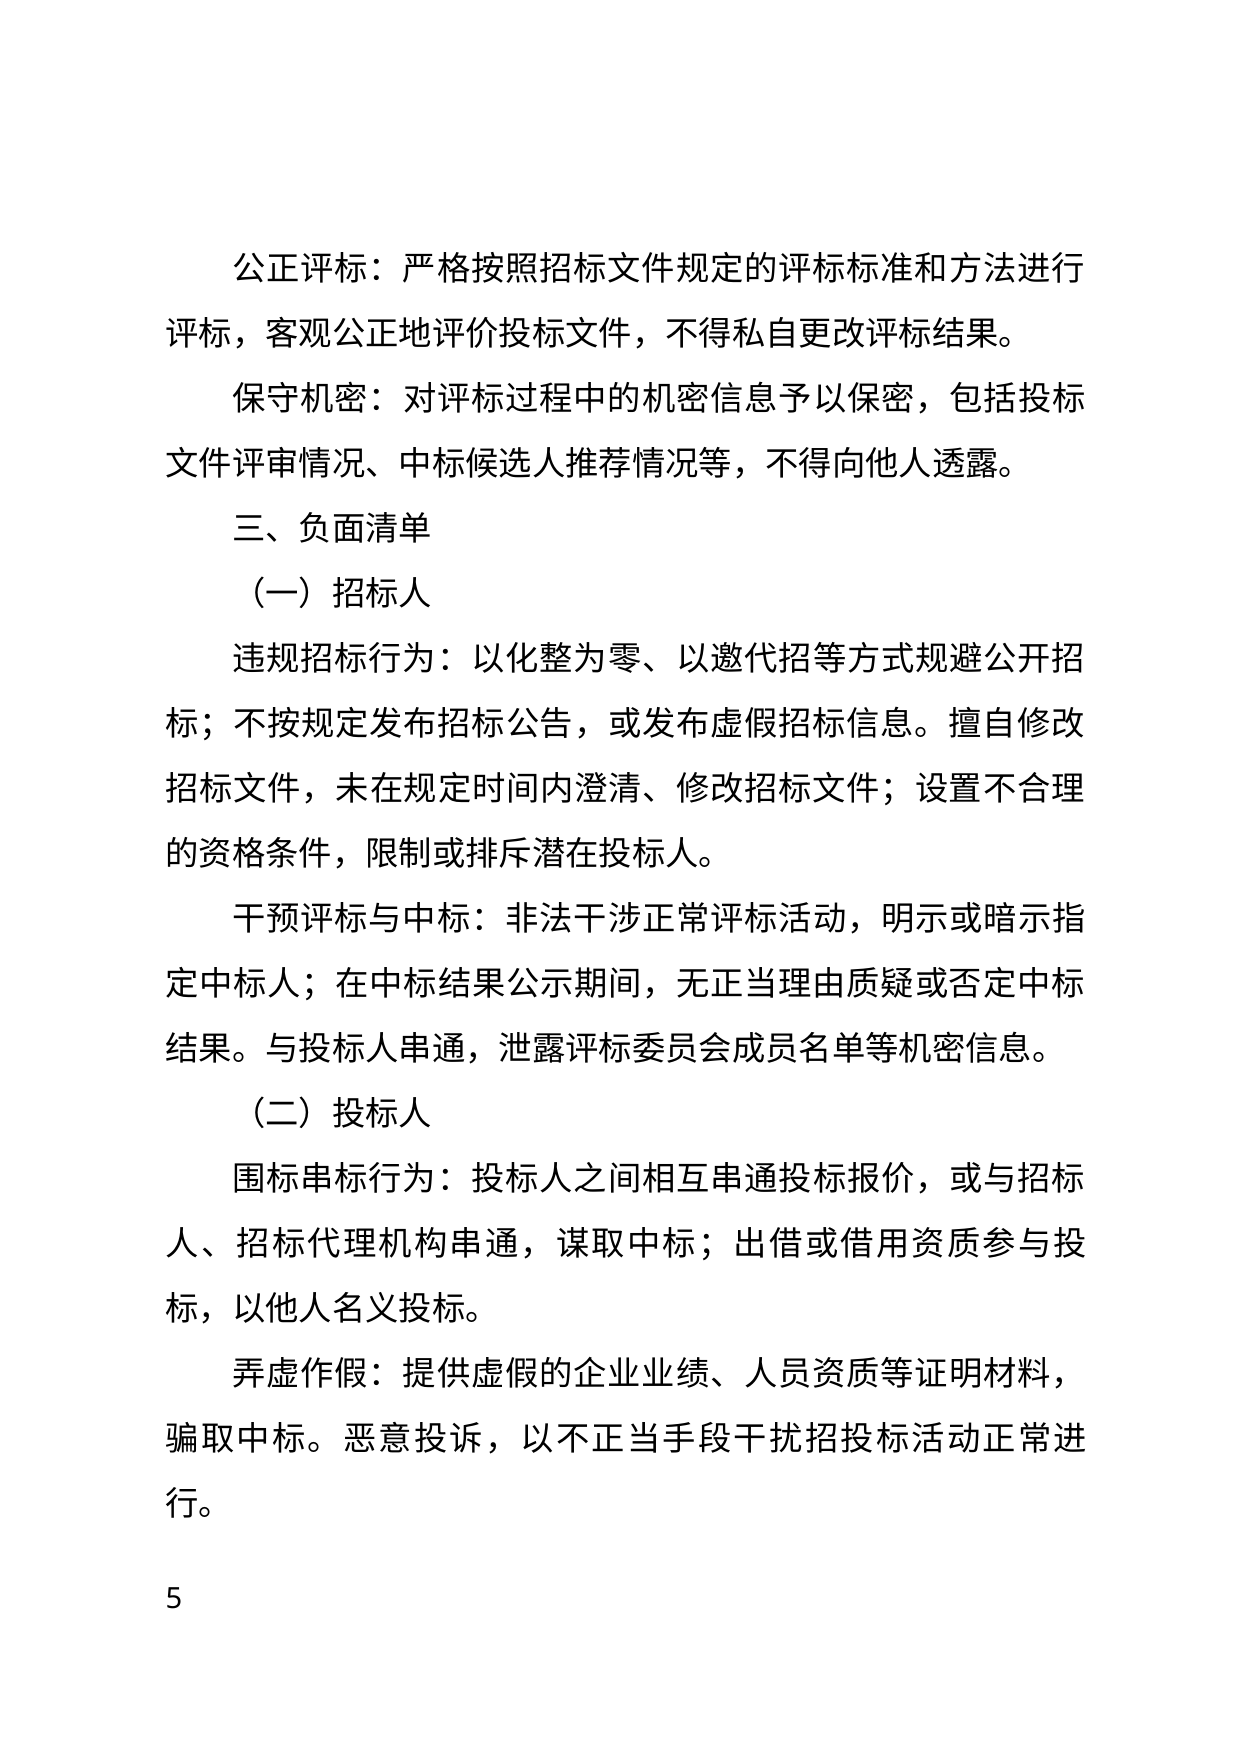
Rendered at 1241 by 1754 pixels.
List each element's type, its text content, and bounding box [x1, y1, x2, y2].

text （二）投标人 [165, 1078, 1087, 1143]
text 公正评标：严格按照招标文件规定的评标标准和方法进行评标，客观公正地评价投标文件，不得私自更改评标结果。 [165, 233, 1087, 363]
text 围标串标行为：投标人之间相互串通投标报价，或与招标人、招标代理机构串通，谋取中标；出借或借用资质参与投标，以他人名义投标。 [165, 1143, 1087, 1338]
text 弄虚作假：提供虚假的企业业绩、人员资质等证明材料，骗取中标。恶意投诉，以不正当手段干扰招投标活动正常进行。 [165, 1338, 1087, 1533]
text （一）招标人 [165, 558, 1087, 623]
text 保守机密：对评标过程中的机密信息予以保密，包括投标文件评审情况、中标候选人推荐情况等，不得向他人透露。 [165, 363, 1087, 493]
text 违规招标行为：以化整为零、以邀代招等方式规避公开招标；不按规定发布招标公告，或发布虚假招标信息。擅自修改招标文件，未在规定时间内澄清、修改招标文件；设置不合理的资格条件，限制或排斥潜在投标人。 [165, 623, 1087, 883]
text 干预评标与中标：非法干涉正常评标活动，明示或暗示指定中标人；在中标结果公示期间，无正当理由质疑或否定中标结果。与投标人串通，泄露评标委员会成员名单等机密信息。 [165, 883, 1087, 1078]
text 三、负面清单 [165, 493, 1087, 558]
